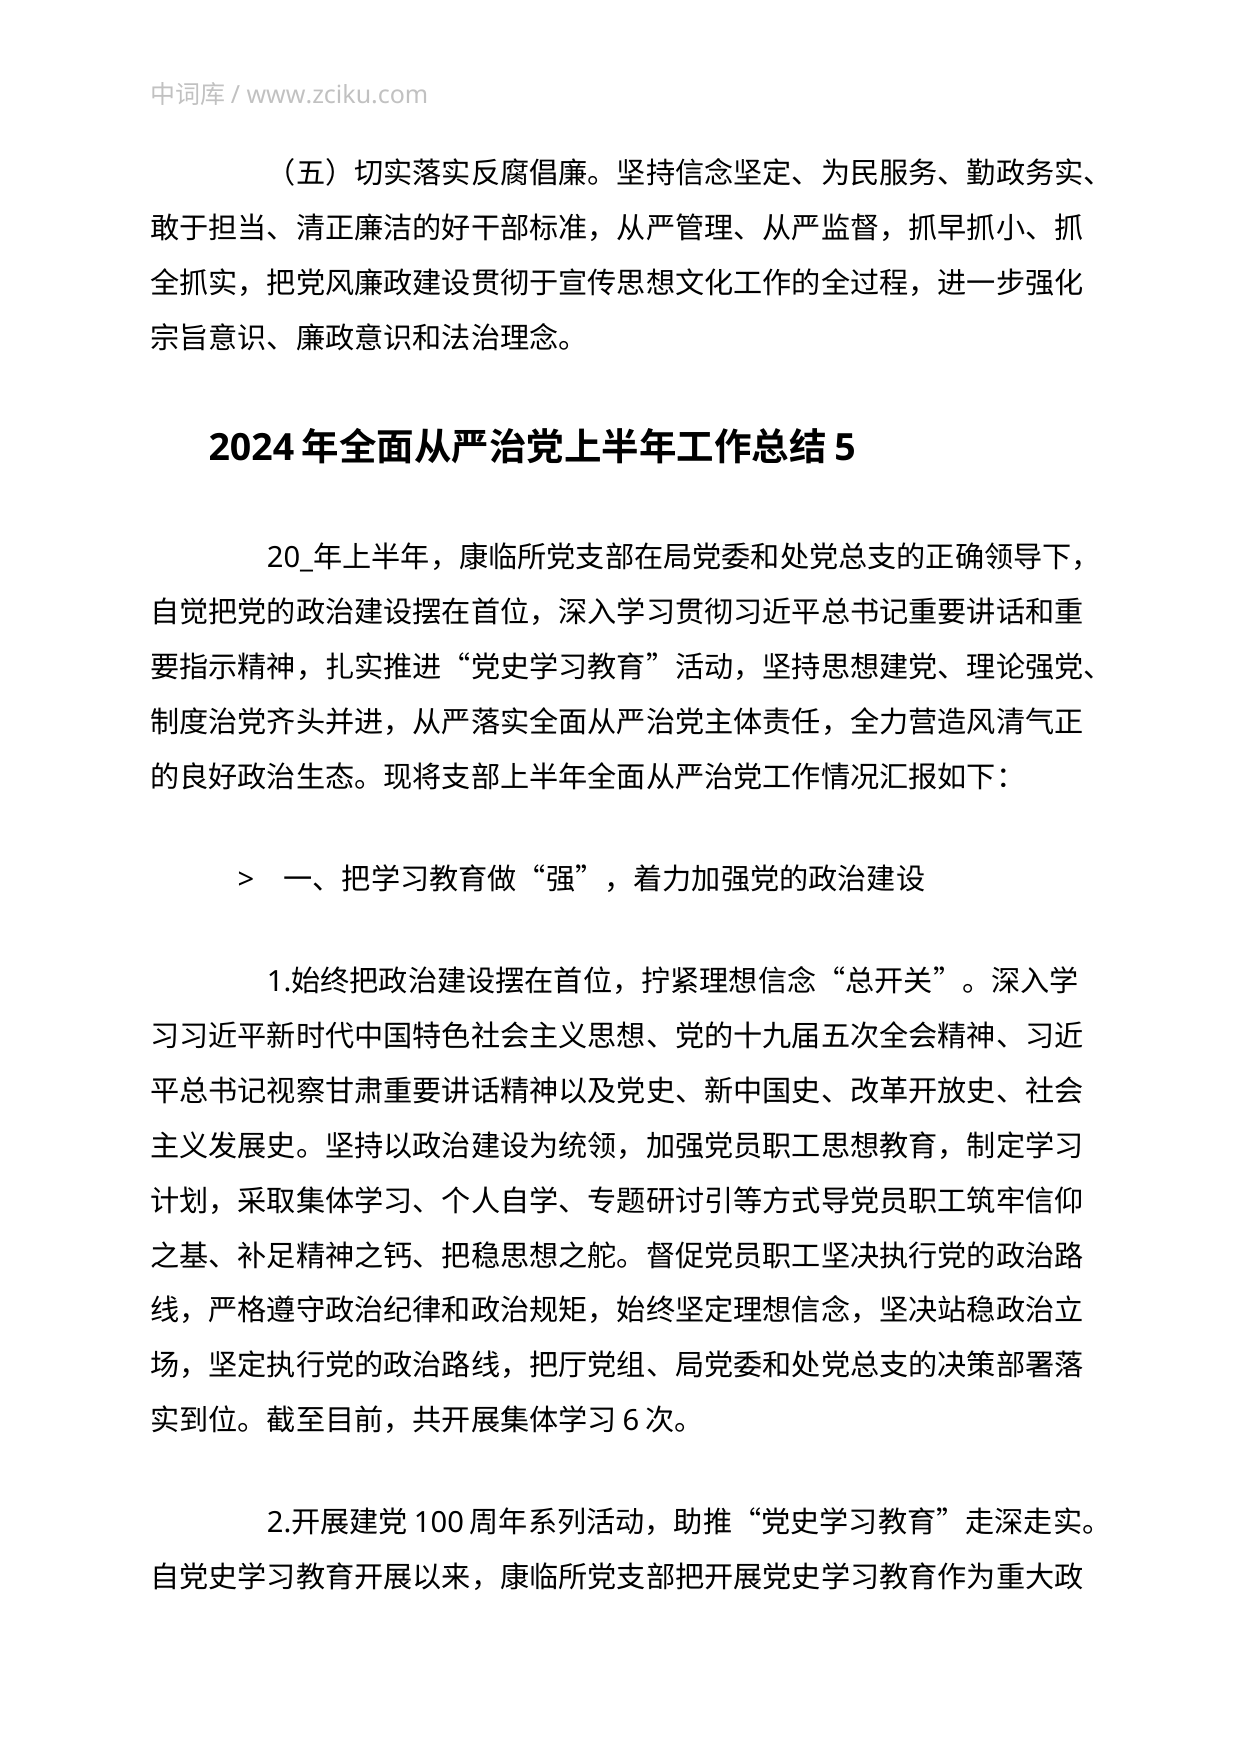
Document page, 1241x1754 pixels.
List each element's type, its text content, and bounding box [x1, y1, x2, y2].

text > 一、把学习教育做“强”，着力加强党的政治建设 [150, 856, 1090, 898]
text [150, 1499, 1090, 1596]
text 1.始终把政治建设摆在首位，拧紧理想信念“总开关”。深入学习习近平新时代中国特色社会主义思想、党的十九届五次全会精神、习近平总书记视察甘肃重要讲话精神以及党史、新中国史、改革开放史、社会主义发展史。坚持以政治建设为统领，加强党员职工思想教育，制定学习计划，采取集体学习、个人自学、专题研讨引等方式导党员职工筑牢信仰之基、补足精神之钙、把稳思想之舵。督促党员职工坚决执行党的政治路线，严格遵守政治纪律和政治规矩，始终坚定理想信念，坚决站稳政治立场，坚定执行党的政治路线，把厅党组、局党委和处党总支的决策部署落实到位。截至目前，共开展集体学习6次。 [150, 957, 1090, 1439]
text （五）切实落实反腐倡廉。坚持信念坚定、为民服务、勤政务实、敢于担当、清正廉洁的好干部标准，从严管理、从严监督，抓早抓小、抓全抓实，把党风廉政建设贯彻于宣传思想文化工作的全过程，进一步强化宗旨意识、廉政意识和法治理念。 [150, 150, 1090, 357]
text 20_年上半年，康临所党支部在局党委和处党总支的正确领导下，自觉把党的政治建设摆在首位，深入学习贯彻习近平总书记重要讲话和重要指示精神，扎实推进“党史学习教育”活动，坚持思想建党、理论强党、制度治党齐头并进，从严落实全面从严治党主体责任，全力营造风清气正的良好政治生态。现将支部上半年全面从严治党工作情况汇报如下： [150, 534, 1090, 796]
text 2024年全面从严治党上半年工作总结5 [150, 416, 1090, 471]
